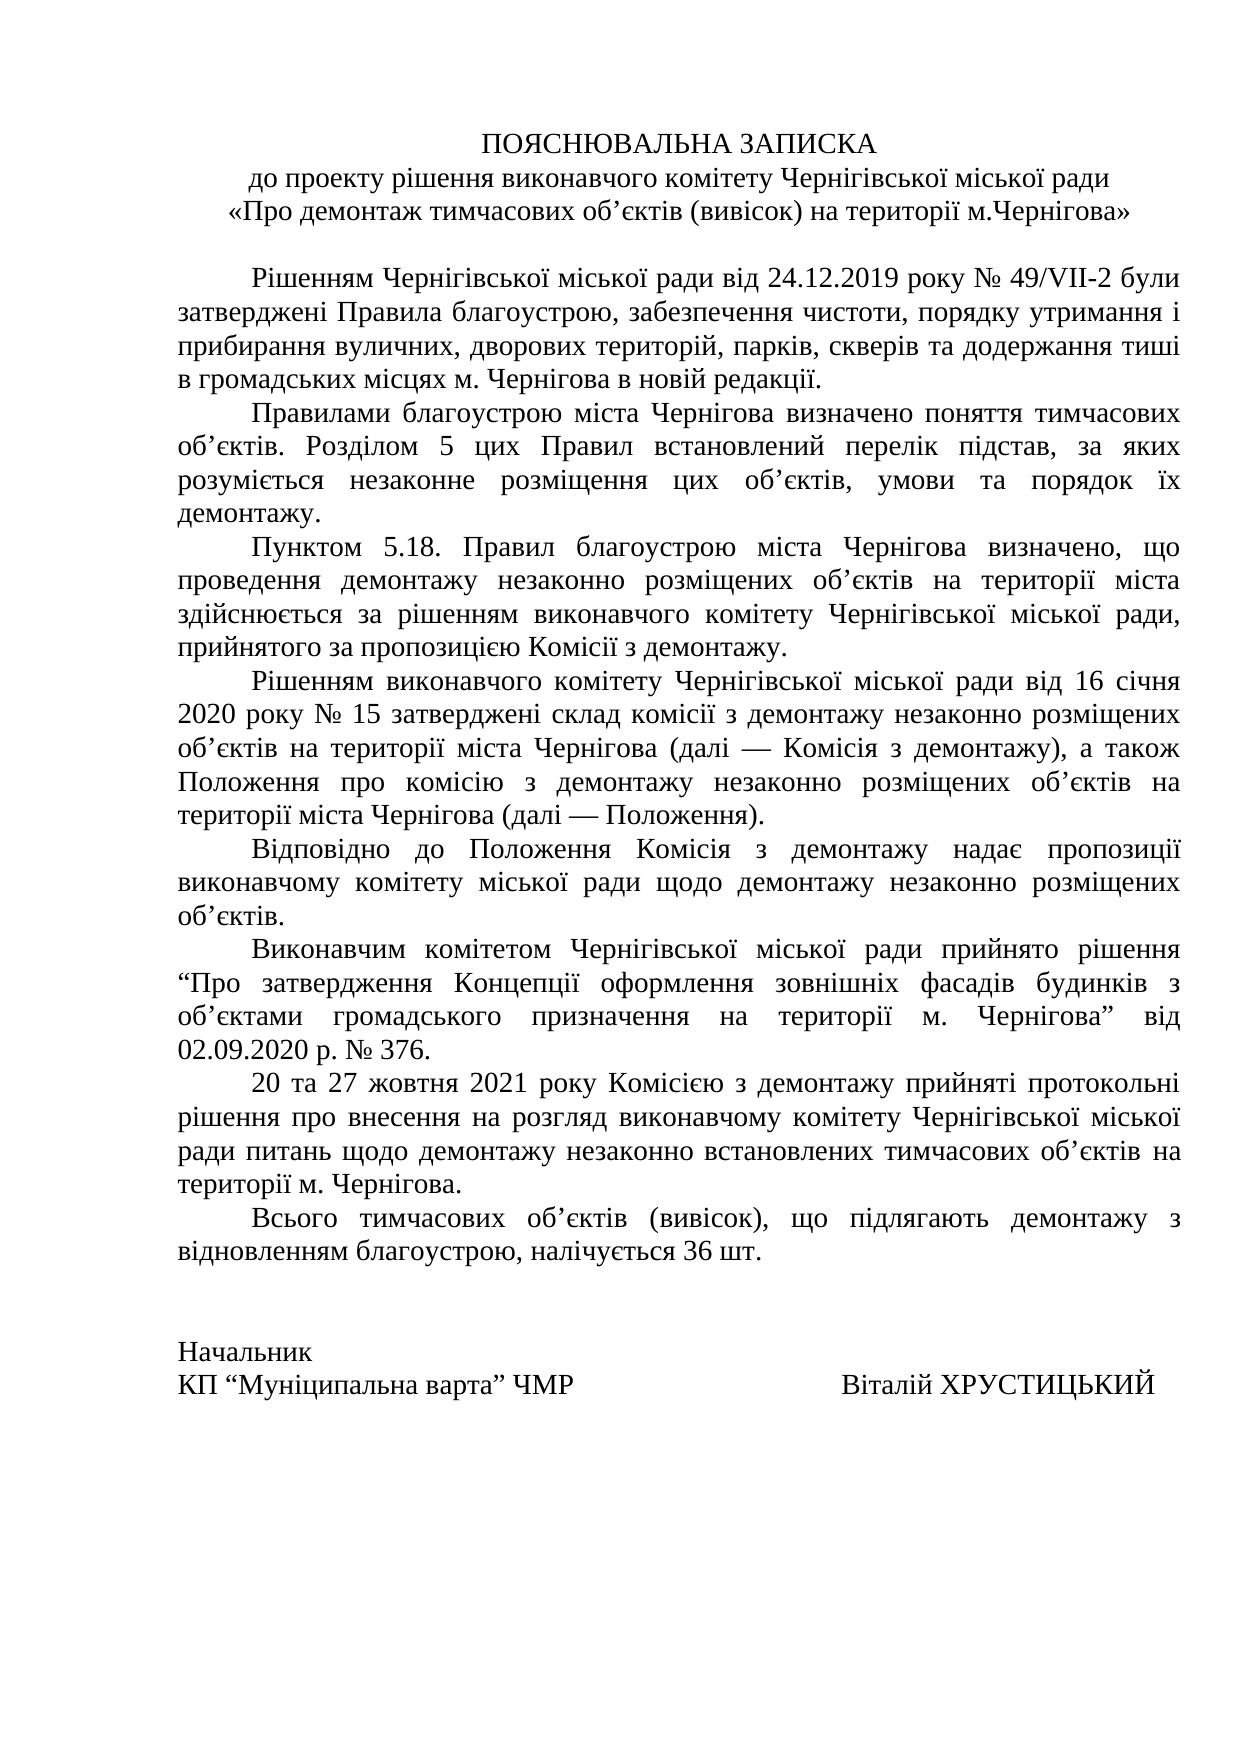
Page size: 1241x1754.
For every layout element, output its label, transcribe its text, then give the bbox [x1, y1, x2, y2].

text «Про демонтаж тимчасових об’єктів (вивісок) на території м.Чернігова» [177, 193, 1181, 227]
text Правилами благоустрою міста Чернігова визначено поняття тимчасових об’єктів. Розділом 5 цих Правил встановлений перелік підстав, за яких розуміється незаконне розміщення цих об’єктів, умови та порядок їх демонтажу. [177, 395, 1181, 529]
text Всього тимчасових об’єктів (вивісок), що підлягають демонтажу з відновленням благоустрою, налічується 36 шт. [177, 1200, 1181, 1267]
text Пунктом 5.18. Правил благоустрою міста Чернігова визначено, що проведення демонтажу незаконно розміщених обʼєктів на території міста здійснюється за рішенням виконавчого комітету Чернігівської міської ради, прийнятого за пропозицією Комісії з демонтажу. [177, 529, 1181, 663]
text Відповідно до Положення Комісія з демонтажу надає пропозиції виконавчому комітету міської ради щодо демонтажу незаконно розміщених обʼєктів. [177, 831, 1181, 931]
text КП “Муніципальна варта” ЧМР Віталій ХРУСТИЦЬКИЙ [177, 1367, 1181, 1401]
text ПОЯСНЮВАЛЬНА ЗАПИСКА [177, 126, 1181, 160]
text Рішенням виконавчого комітету Чернігівської міської ради від 16 січня 2020 року № 15 затверджені склад комісії з демонтажу незаконно розміщених обʼєктів на території міста Чернігова (далі — Комісія з демонтажу), а також Положення про комісію з демонтажу незаконно розміщених обʼєктів на території міста Чернігова (далі — Положення). [177, 663, 1181, 831]
text Рішенням Чернігівської міської ради від 24.12.2019 року № 49/VII-2 були затверджені Правила благоустрою, забезпечення чистоти, порядку утримання і прибирання вуличних, дворових територій, парків, скверів та додержання тиші в громадських місцях м. Чернігова в новій редакції. [177, 261, 1181, 395]
text до проекту рішення виконавчого комітету Чернігівської міської ради [177, 160, 1181, 193]
text Начальник [177, 1334, 1181, 1367]
text 20 та 27 жовтня 2021 року Комісією з демонтажу прийняті протокольні рішення про внесення на розгляд виконавчому комітету Чернігівської міської ради питань щодо демонтажу незаконно встановлених тимчасових об’єктів на території м. Чернігова. [177, 1066, 1181, 1200]
text Виконавчим комітетом Чернігівської міської ради прийнято рішення “Про затвердження Концепції оформлення зовнішніх фасадів будинків з об’єктами громадського призначення на території м. Чернігова” від 02.09.2020 р. № 376. [177, 931, 1181, 1066]
